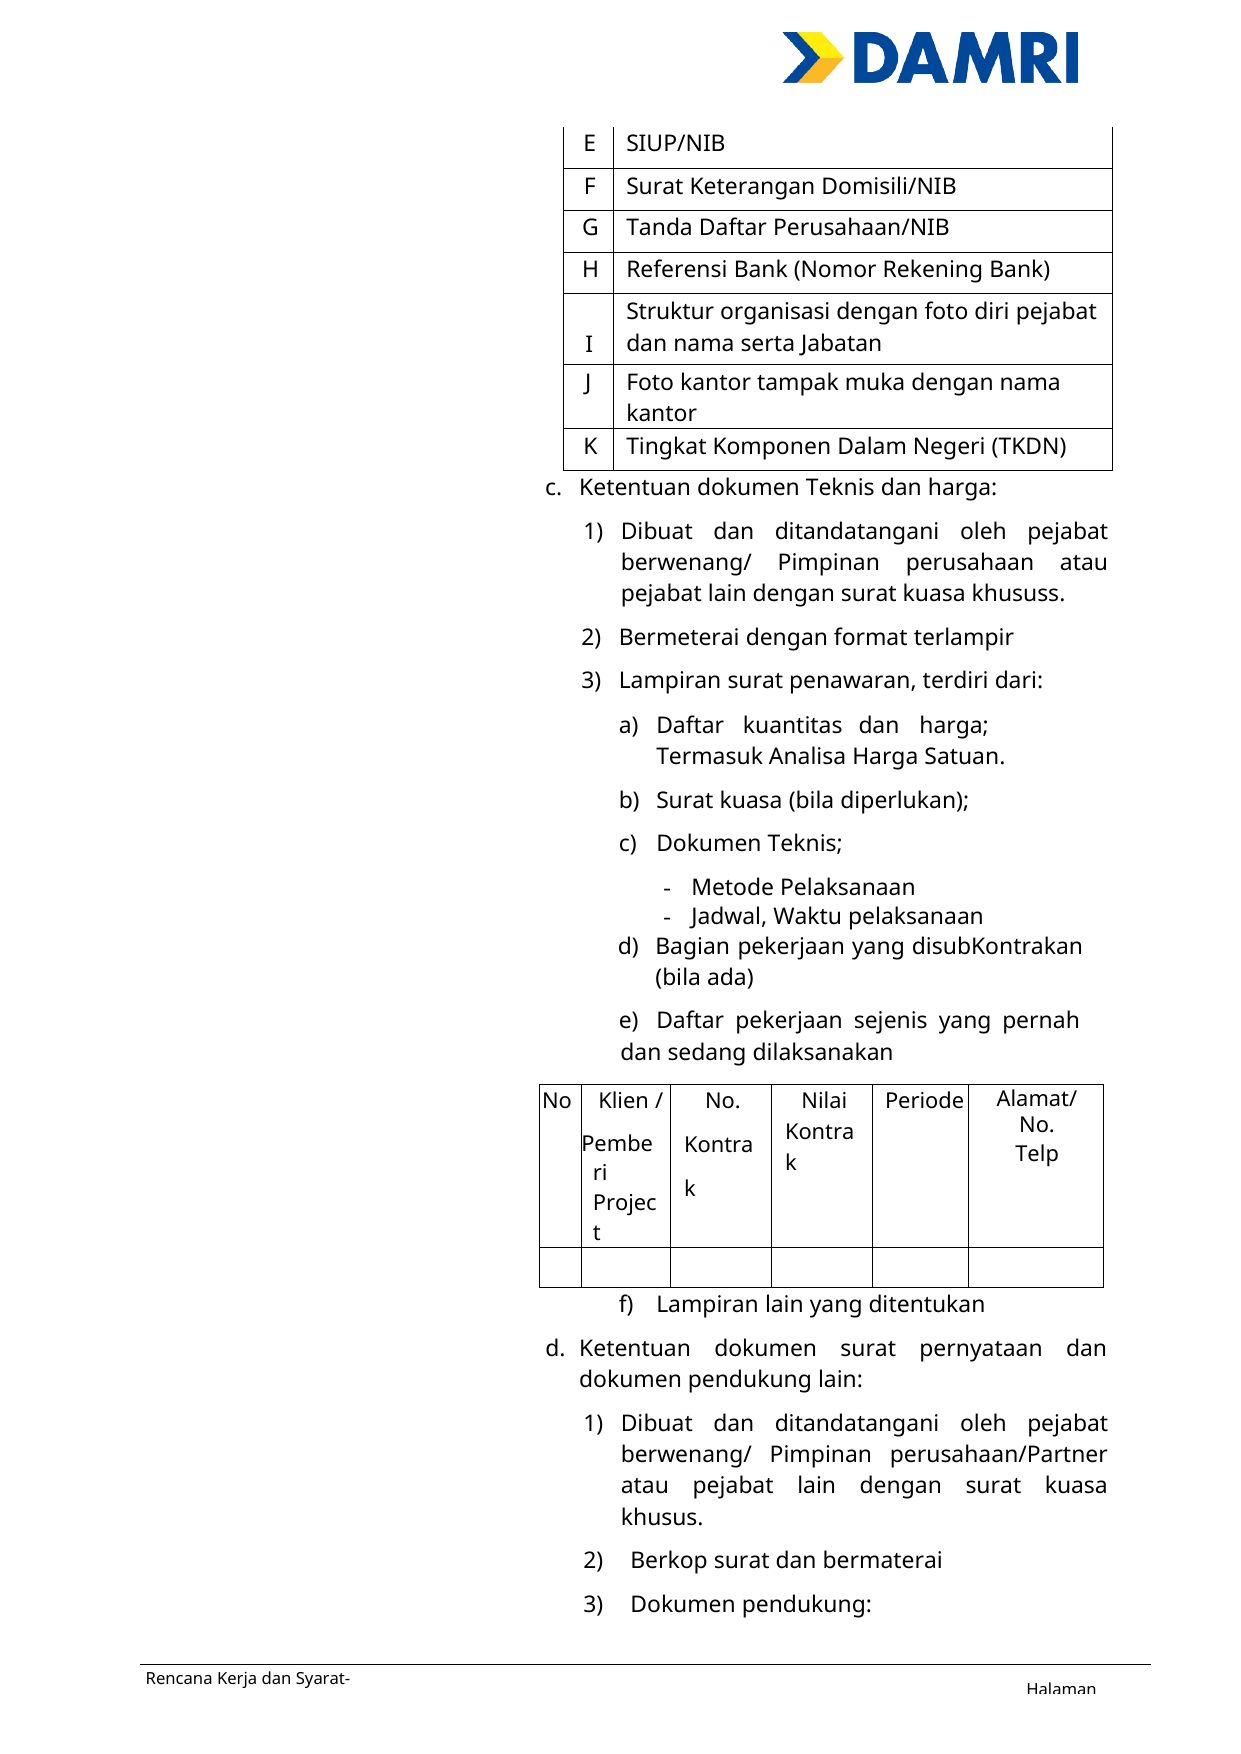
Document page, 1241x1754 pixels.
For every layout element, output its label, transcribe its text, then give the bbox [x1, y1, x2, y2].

list Jadwal, Waktu pelaksanaan [663, 902, 1171, 930]
list Lampiran surat penawaran, terdiri dari: [581, 664, 1171, 696]
table_cell [873, 1248, 968, 1287]
table_cell [540, 1248, 581, 1287]
table_header Nilai Kontrak [772, 1085, 872, 1247]
table_header SIUP/NIB [614, 127, 1112, 168]
table_cell F [564, 169, 613, 210]
table_cell Tanda Daftar Perusahaan/NIB [614, 211, 1112, 252]
list Daftar kuantitas dan harga; Termasuk Analisa Harga Satuan. [618, 708, 1108, 771]
table_cell Struktur organisasi dengan foto diri pejabat dan nama serta Jabatan [614, 294, 1112, 364]
list Dokumen pendukung: [583, 1588, 1171, 1619]
table_cell [582, 1248, 670, 1287]
table_cell [671, 1248, 771, 1287]
list Ketentuan dokumen surat pernyataan dan dokumen pendukung lain: [545, 1332, 1107, 1394]
list Dibuat dan ditandatangani oleh pejabat berwenang/ Pimpinan perusahaan/Partner atau pejabat lain dengan surat kuasa khusus. [583, 1407, 1108, 1532]
list Berkop surat dan bermaterai [583, 1544, 1171, 1576]
list Dokumen Teknis; [618, 827, 1171, 858]
table_cell Tingkat Komponen Dalam Negeri (TKDN) [614, 429, 1112, 470]
table_header Klien / Pemberi Project [582, 1085, 670, 1247]
list Metode Pelaksanaan [663, 871, 1171, 902]
table_header E [564, 127, 613, 168]
list Bermeterai dengan format terlampir [581, 621, 1171, 652]
list Bagian pekerjaan yang disubKontrakan (bila ada) [618, 930, 1108, 992]
table_cell [772, 1248, 872, 1287]
list Daftar pekerjaan sejenis yang pernah dan sedang dilaksanakan [618, 1004, 1107, 1067]
table_cell Foto kantor tampak muka dengan nama kantor [614, 365, 1112, 428]
table_cell I [564, 294, 613, 364]
table_cell Referensi Bank (Nomor Rekening Bank) [614, 253, 1112, 293]
table_cell G [564, 211, 613, 252]
table_cell K [564, 429, 613, 470]
list Surat kuasa (bila diperlukan); [618, 784, 1171, 815]
table_cell [969, 1248, 1103, 1287]
picture [782, 32, 1078, 83]
table_header Periode [873, 1085, 968, 1247]
table_header Alamat/No. Telp [969, 1085, 1103, 1247]
list Dibuat dan ditandatangani oleh pejabat berwenang/ Pimpinan perusahaan atau pejabat lain dengan surat kuasa khususs. [583, 515, 1108, 608]
list Ketentuan dokumen Teknis dan harga: [545, 471, 1171, 502]
table_header No [540, 1085, 581, 1247]
table_header No. Kontrak [671, 1085, 771, 1247]
table_cell J [564, 365, 613, 428]
list Lampiran lain yang ditentukan [618, 1288, 1171, 1319]
table_cell Surat Keterangan Domisili/NIB [614, 169, 1112, 210]
table_cell H [564, 253, 613, 293]
